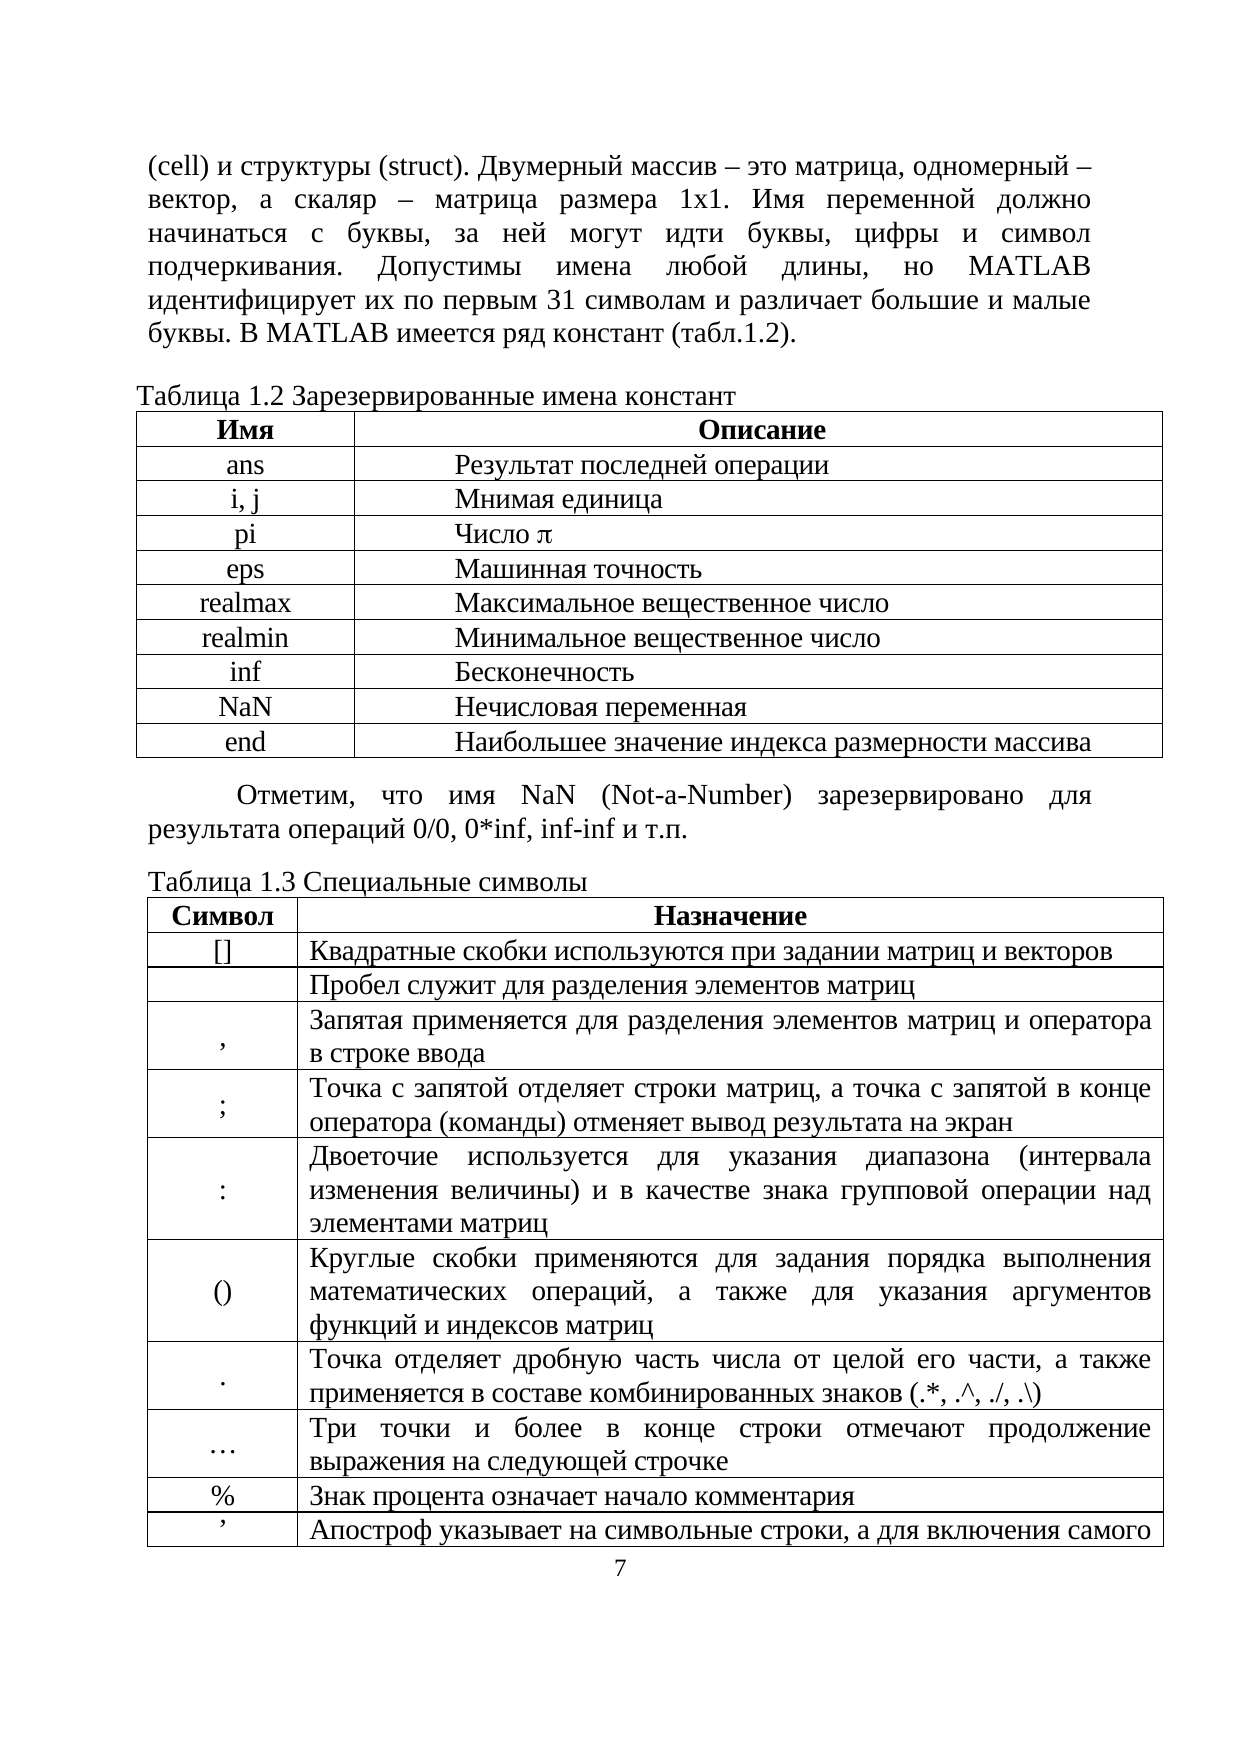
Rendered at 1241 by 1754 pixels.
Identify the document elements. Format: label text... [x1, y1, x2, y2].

table_cell Точка отделяет дробную часть числа от целой его части, а также применяется в составе комбинированных знаков (.*, .^, ./, .\) [298, 1342, 1163, 1409]
table_cell [] [148, 933, 297, 966]
text Таблица 1.2 Зарезервированные имена констант [129, 378, 1092, 411]
table_header Описание [355, 412, 1162, 446]
table_cell ans [137, 447, 354, 480]
table_cell . [148, 1342, 297, 1409]
table_cell Число [355, 516, 1162, 550]
table_cell Наибольшее значение индекса размерности массива [355, 724, 1162, 757]
table_cell Три точки и более в конце строки отмечают продолжение выражения на следующей строчке [298, 1410, 1163, 1477]
text Отметим, что имя NaN (Not-a-Number) зарезервировано для результата операций 0/0, 0*inf, inf-inf и т.п. [148, 777, 1092, 844]
table_cell NaN [137, 689, 354, 723]
table_cell () [148, 1240, 297, 1341]
table_cell Точка с запятой отделяет строки матриц, а точка с запятой в конце оператора (команды) отменяет вывод результата на экран [298, 1070, 1163, 1137]
table_cell Бесконечность [355, 655, 1162, 688]
table_cell % [148, 1478, 297, 1511]
table_cell Знак процента означает начало комментария [298, 1478, 1163, 1511]
table_cell … [148, 1410, 297, 1477]
table_cell realmin [137, 620, 354, 653]
table_cell ; [148, 1070, 297, 1137]
table_cell : [148, 1138, 297, 1239]
table_cell Машинная точность [355, 551, 1162, 584]
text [148, 148, 1092, 349]
table_cell Круглые скобки применяются для задания порядка выполнения математических операций, а также для указания аргументов функций и индексов матриц [298, 1240, 1163, 1341]
table_cell end [137, 724, 354, 757]
table_cell Результат последней операции [355, 447, 1162, 480]
table_cell Нечисловая переменная [355, 689, 1162, 723]
table_cell Запятая применяется для разделения элементов матриц и оператора в строке ввода [298, 1002, 1163, 1069]
table_cell inf [137, 655, 354, 688]
table_cell Максимальное вещественное число [355, 585, 1162, 619]
table_cell Мнимая единица [355, 481, 1162, 515]
table_header Символ [148, 898, 297, 932]
table_cell Квадратные скобки используются при задании матриц и векторов [298, 933, 1163, 966]
table_cell [148, 968, 297, 1001]
table_cell ’ [148, 1513, 297, 1546]
table_cell eps [137, 551, 354, 584]
table_cell realmax [137, 585, 354, 619]
table_header Имя [137, 412, 354, 446]
table_cell pi [137, 516, 354, 550]
text Таблица 1.3 Специальные символы [148, 864, 1092, 897]
table_cell Минимальное вещественное число [355, 620, 1162, 653]
table_cell , [148, 1002, 297, 1069]
table_cell i, j [137, 481, 354, 515]
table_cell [298, 1513, 1163, 1546]
table_cell Пробел служит для разделения элементов матриц [298, 968, 1163, 1001]
table_header Назначение [298, 898, 1163, 932]
table_cell Двоеточие используется для указания диапазона (интервала изменения величины) и в качестве знака групповой операции над элементами матриц [298, 1138, 1163, 1239]
